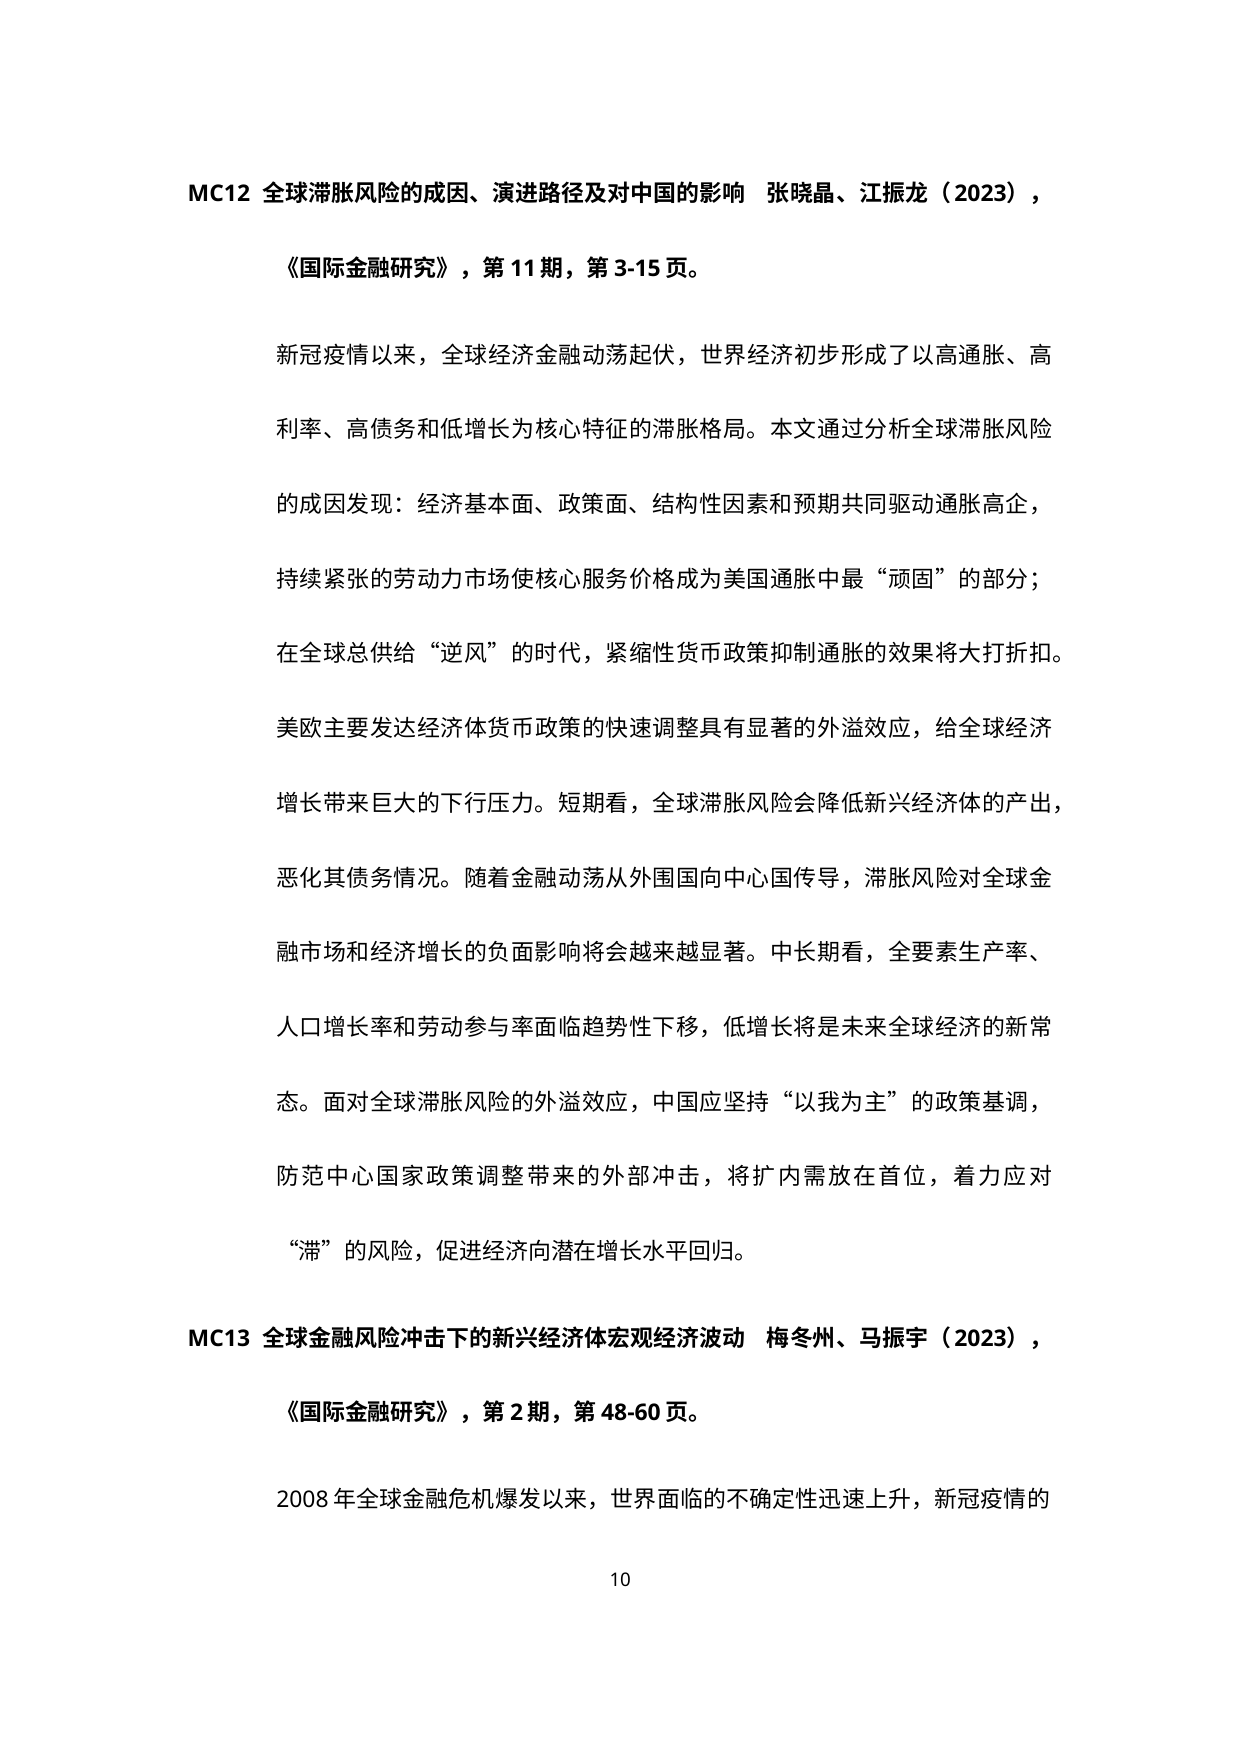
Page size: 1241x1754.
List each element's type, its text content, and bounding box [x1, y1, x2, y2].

text MC13 全球金融风险冲击下的新兴经济体宏观经济波动 梅冬州、马振宇（2023），《国际金融研究》，第2期，第48-60页。 [187, 1303, 1053, 1443]
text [276, 1465, 1053, 1530]
text 新冠疫情以来，全球经济金融动荡起伏，世界经济初步形成了以高通胀、高利率、高债务和低增长为核心特征的滞胀格局。本文通过分析全球滞胀风险的成因发现：经济基本面、政策面、结构性因素和预期共同驱动通胀高企，持续紧张的劳动力市场使核心服务价格成为美国通胀中最“顽固”的部分；在全球总供给“逆风”的时代，紧缩性货币政策抑制通胀的效果将大打折扣。美欧主要发达经济体货币政策的快速调整具有显著的外溢效应，给全球经济增长带来巨大的下行压力。短期看，全球滞胀风险会降低新兴经济体的产出，恶化其债务情况。随着金融动荡从外围国向中心国传导，滞胀风险对全球金融市场和经济增长的负面影响将会越来越显著。中长期看，全要素生产率、人口增长率和劳动参与率面临趋势性下移，低增长将是未来全球经济的新常态。面对全球滞胀风险的外溢效应，中国应坚持“以我为主”的政策基调，防范中心国家政策调整带来的外部冲击，将扩内需放在首位，着力应对“滞”的风险，促进经济向潜在增长水平回归。 [276, 321, 1053, 1282]
text MC12 全球滞胀风险的成因、演进路径及对中国的影响 张晓晶、江振龙（2023），《国际金融研究》，第11期，第3-15页。 [187, 159, 1053, 299]
